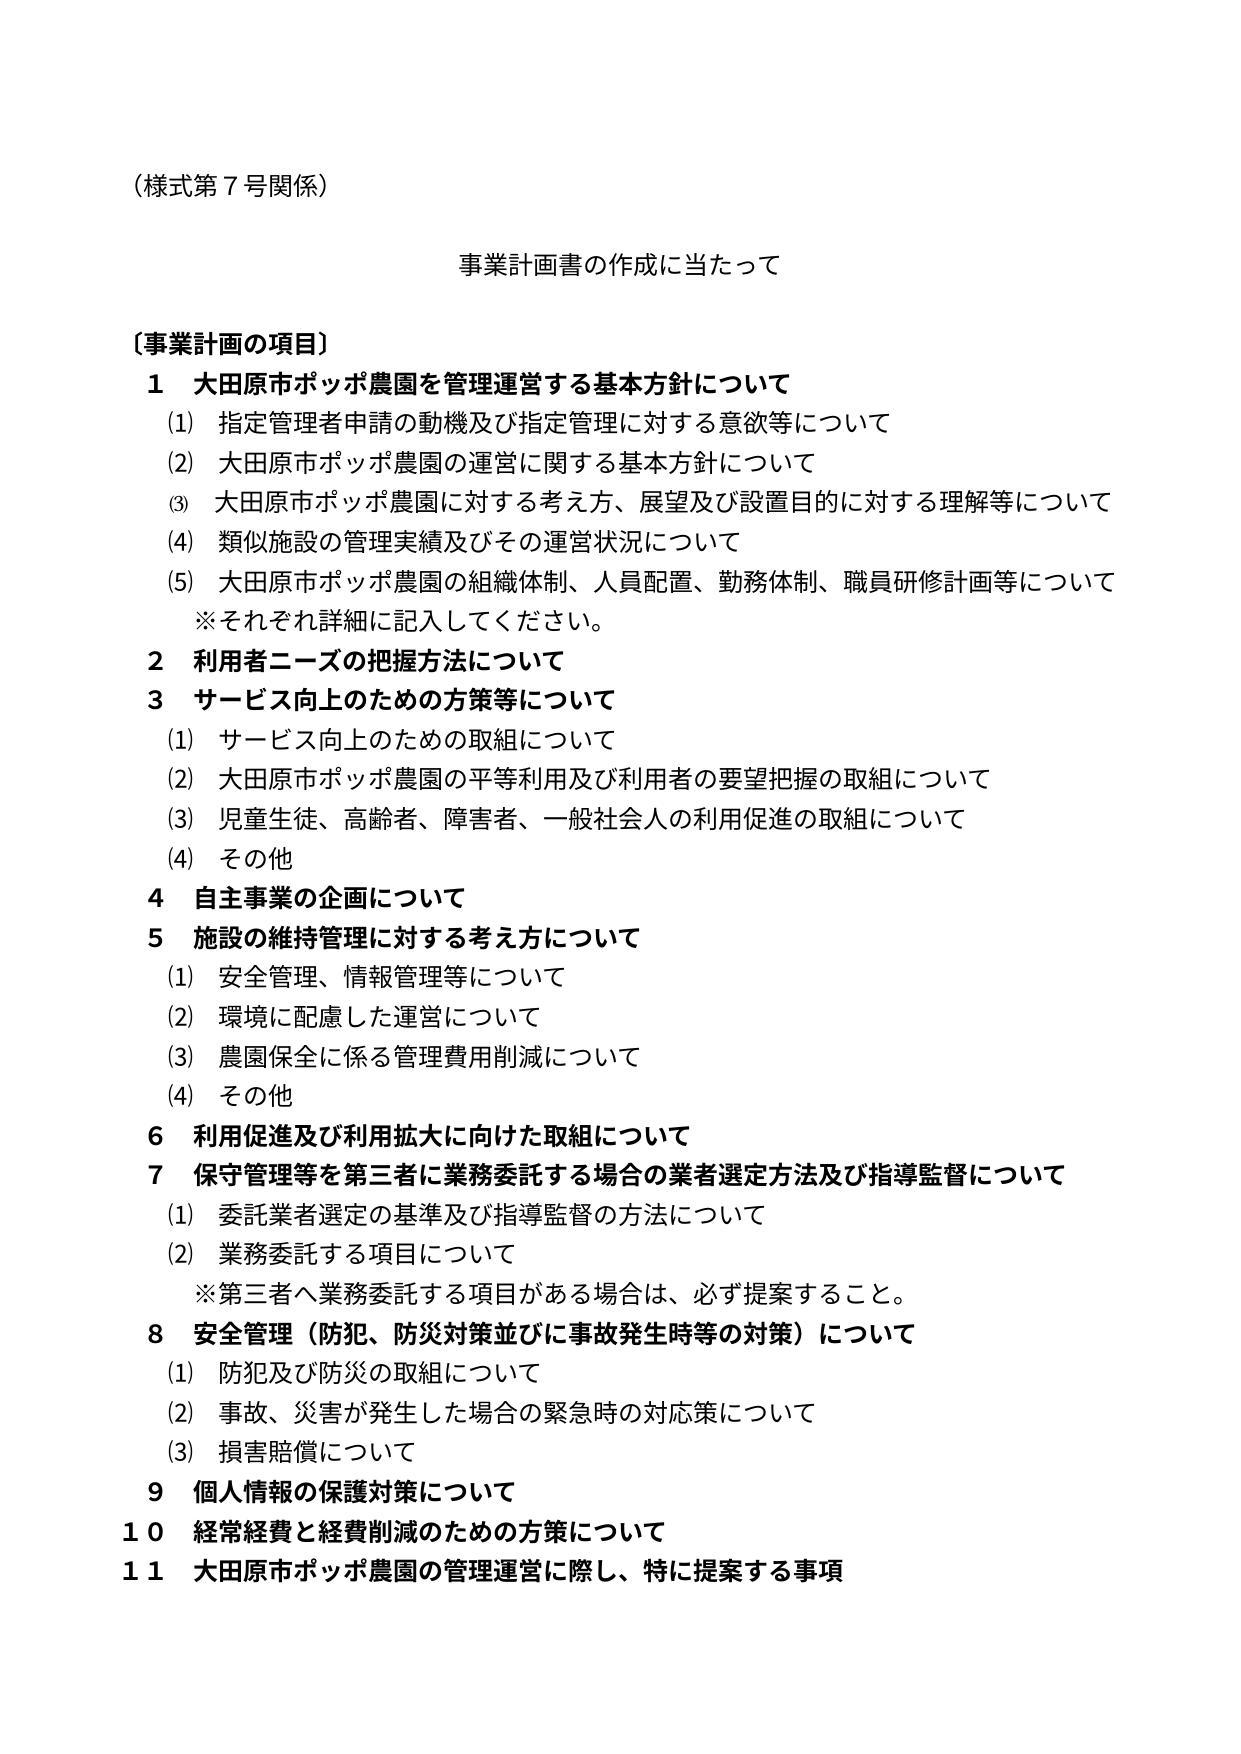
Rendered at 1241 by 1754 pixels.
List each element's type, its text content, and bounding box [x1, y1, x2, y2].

text ⑴ 防犯及び防災の取組について [118, 1352, 1122, 1392]
text ⑴ 委託業者選定の基準及び指導監督の方法について [118, 1194, 1122, 1233]
text ⑷ 類似施設の管理実績及びその運営状況について [118, 521, 1122, 560]
text ３ サービス向上のための方策等について [118, 679, 1122, 719]
text ６ 利用促進及び利用拡大に向けた取組について [118, 1114, 1122, 1154]
text ２ 利用者ニーズの把握方法について [118, 639, 1122, 679]
text ⑵ 環境に配慮した運営について [118, 996, 1122, 1035]
text １０ 経常経費と経費削減のための方策について [118, 1510, 1122, 1550]
text ⑶ 農園保全に係る管理費用削減について [118, 1035, 1122, 1075]
text ⑶ 児童生徒、高齢者、障害者、一般社会人の利用促進の取組について [118, 798, 1122, 837]
text ７ 保守管理等を第三者に業務委託する場合の業者選定方法及び指導監督について [118, 1154, 1122, 1194]
text １１ 大田原市ポッポ農園の管理運営に際し、特に提案する事項 [118, 1550, 1122, 1589]
text ⑶ 大田原市ポッポ農園に対する考え方、展望及び設置目的に対する理解等について [168, 481, 1122, 521]
text （様式第７号関係） [118, 164, 1122, 204]
text ⑵ 大田原市ポッポ農園の運営に関する基本方針について [118, 442, 1122, 481]
text ５ 施設の維持管理に対する考え方について [118, 917, 1122, 956]
text ８ 安全管理（防犯、防災対策並びに事故発生時等の対策）について [118, 1312, 1122, 1352]
text ⑷ その他 [118, 1075, 1122, 1114]
text ※それぞれ詳細に記入してください。 [118, 600, 1122, 639]
text ⑴ 安全管理、情報管理等について [118, 956, 1122, 996]
text 〔事業計画の項目〕 [118, 323, 1122, 362]
text ４ 自主事業の企画について [118, 877, 1122, 917]
text ⑵ 事故、災害が発生した場合の緊急時の対応策について [118, 1392, 1122, 1431]
text ⑸ 大田原市ポッポ農園の組織体制、人員配置、勤務体制、職員研修計画等について [118, 560, 1122, 600]
text ⑷ その他 [118, 837, 1122, 877]
text ⑶ 損害賠償について [118, 1431, 1122, 1471]
text ⑴ 指定管理者申請の動機及び指定管理に対する意欲等について [118, 402, 1122, 442]
text ※第三者へ業務委託する項目がある場合は、必ず提案すること。 [118, 1273, 1122, 1312]
text ９ 個人情報の保護対策について [118, 1471, 1122, 1510]
text ⑴ サービス向上のための取組について [118, 719, 1122, 758]
text １ 大田原市ポッポ農園を管理運営する基本方針について [118, 362, 1122, 402]
text ⑵ 業務委託する項目について [118, 1233, 1122, 1273]
text 事業計画書の作成に当たって [118, 244, 1122, 283]
text ⑵ 大田原市ポッポ農園の平等利用及び利用者の要望把握の取組について [118, 758, 1122, 798]
